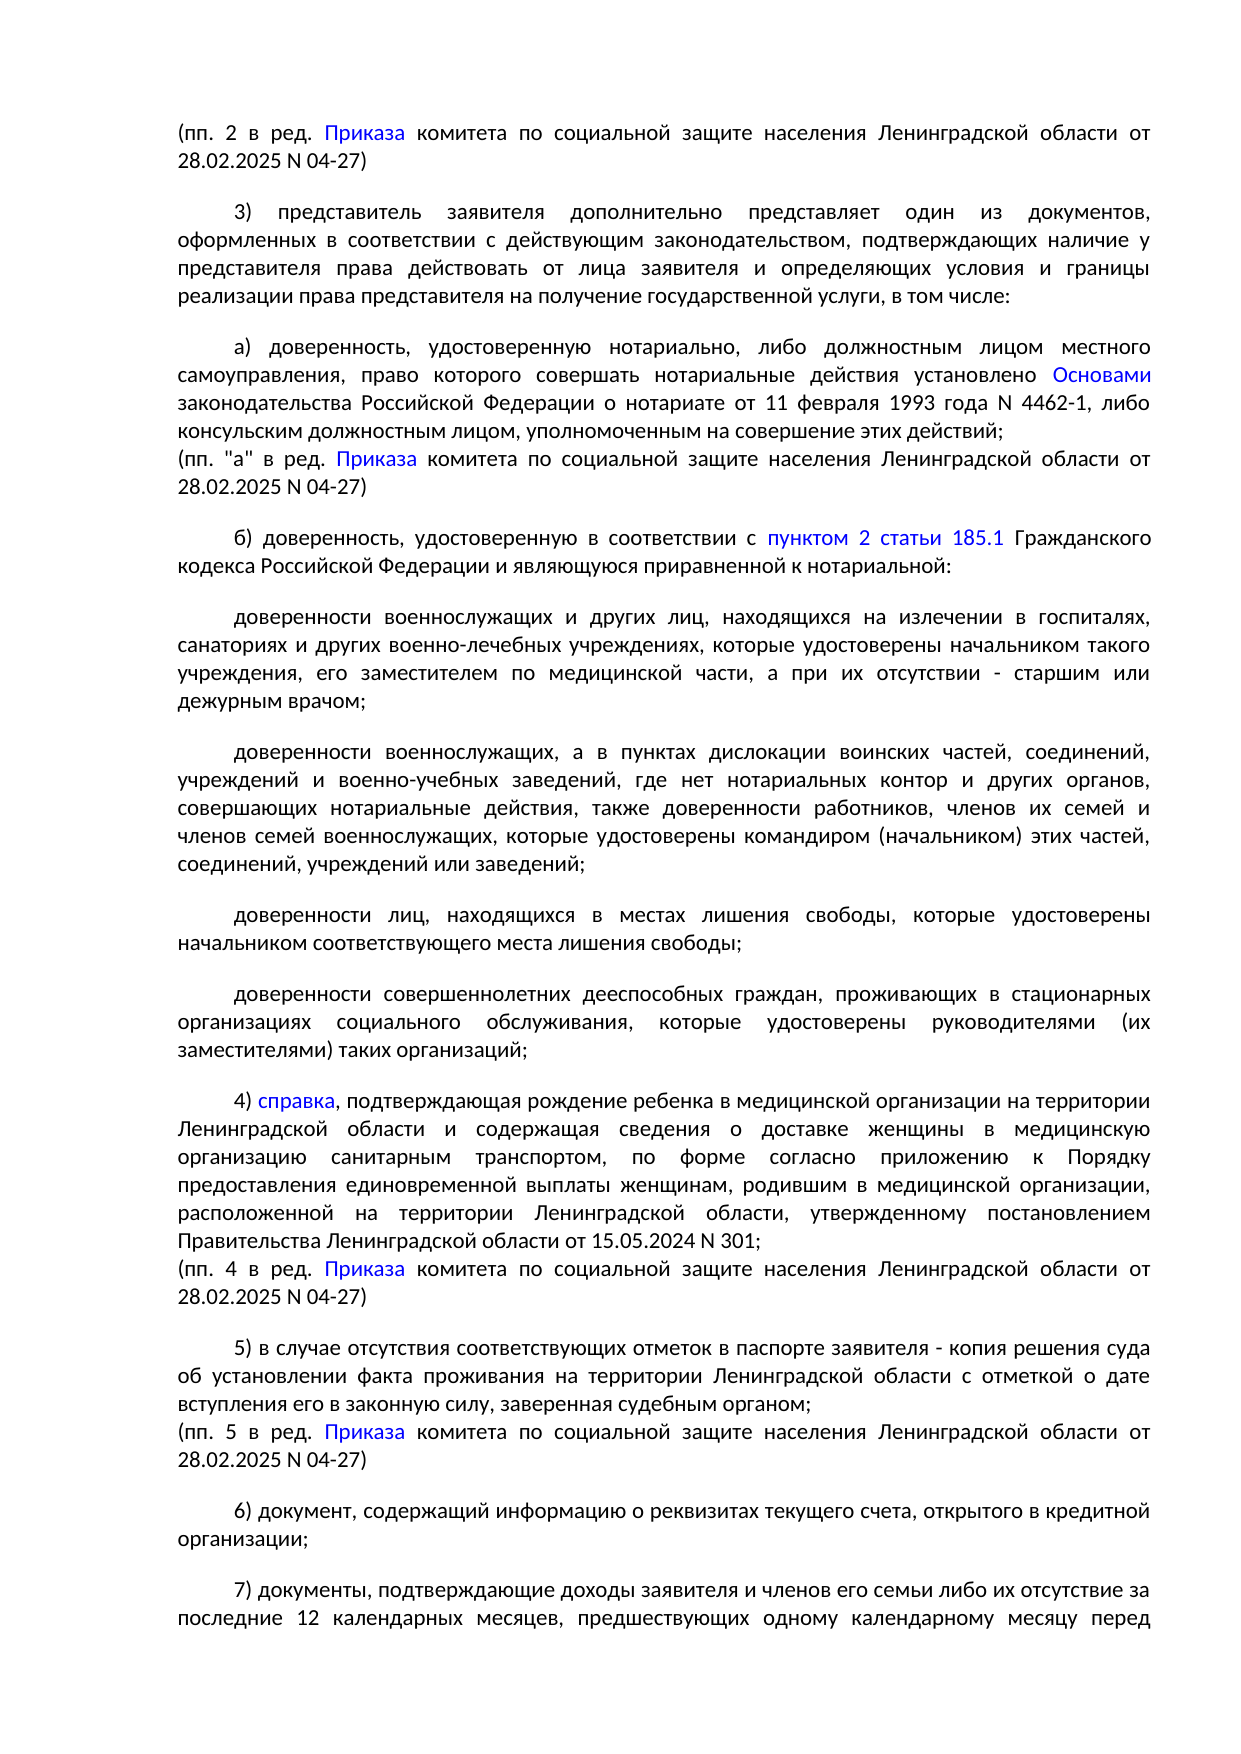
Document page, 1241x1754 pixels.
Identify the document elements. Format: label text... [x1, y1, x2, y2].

text доверенности военнослужащих и других лиц, находящихся на излечении в госпиталях, санаториях и других военно-лечебных учреждениях, которые удостоверены начальником такого учреждения, его заместителем по медицинской части, а при их отсутствии - старшим или дежурным врачом; [177, 602, 1152, 714]
text 4) справка, подтверждающая рождение ребенка в медицинской организации на территории Ленинградской области и содержащая сведения о доставке женщины в медицинскую организацию санитарным транспортом, по форме согласно приложению к Порядку предоставления единовременной выплаты женщинам, родившим в медицинской организации, расположенной на территории Ленинградской области, утвержденному постановлением Правительства Ленинградской области от 15.05.2024 N 301; [177, 1086, 1152, 1254]
text 5) в случае отсутствия соответствующих отметок в паспорте заявителя - копия решения суда об установлении факта проживания на территории Ленинградской области с отметкой о дате вступления его в законную силу, заверенная судебным органом; [177, 1333, 1152, 1417]
text доверенности военнослужащих, а в пунктах дислокации воинских частей, соединений, учреждений и военно-учебных заведений, где нет нотариальных контор и других органов, совершающих нотариальные действия, также доверенности работников, членов их семей и членов семей военнослужащих, которые удостоверены командиром (начальником) этих частей, соединений, учреждений или заведений; [177, 737, 1152, 877]
text (пп. 4 в ред. Приказа комитета по социальной защите населения Ленинградской области от 28.02.2025 N 04-27) [177, 1254, 1152, 1310]
text (пп. 2 в ред. Приказа комитета по социальной защите населения Ленинградской области от 28.02.2025 N 04-27) [177, 118, 1152, 174]
text доверенности лиц, находящихся в местах лишения свободы, которые удостоверены начальником соответствующего места лишения свободы; [177, 900, 1152, 956]
text 6) документ, содержащий информацию о реквизитах текущего счета, открытого в кредитной организации; [177, 1496, 1152, 1552]
text 3) представитель заявителя дополнительно представляет один из документов, оформленных в соответствии с действующим законодательством, подтверждающих наличие у представителя права действовать от лица заявителя и определяющих условия и границы реализации права представителя на получение государственной услуги, в том числе: [177, 197, 1152, 309]
text (пп. 5 в ред. Приказа комитета по социальной защите населения Ленинградской области от 28.02.2025 N 04-27) [177, 1417, 1152, 1473]
text а) доверенность, удостоверенную нотариально, либо должностным лицом местного самоуправления, право которого совершать нотариальные действия установлено Основами законодательства Российской Федерации о нотариате от 11 февраля 1993 года N 4462-1, либо консульским должностным лицом, уполномоченным на совершение этих действий; [177, 332, 1152, 444]
text б) доверенность, удостоверенную в соответствии с пунктом 2 статьи 185.1 Гражданского кодекса Российской Федерации и являющуюся приравненной к нотариальной: [177, 523, 1152, 579]
text (пп. "а" в ред. Приказа комитета по социальной защите населения Ленинградской области от 28.02.2025 N 04-27) [177, 444, 1152, 500]
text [177, 1575, 1152, 1631]
text доверенности совершеннолетних дееспособных граждан, проживающих в стационарных организациях социального обслуживания, которые удостоверены руководителями (их заместителями) таких организаций; [177, 979, 1152, 1063]
